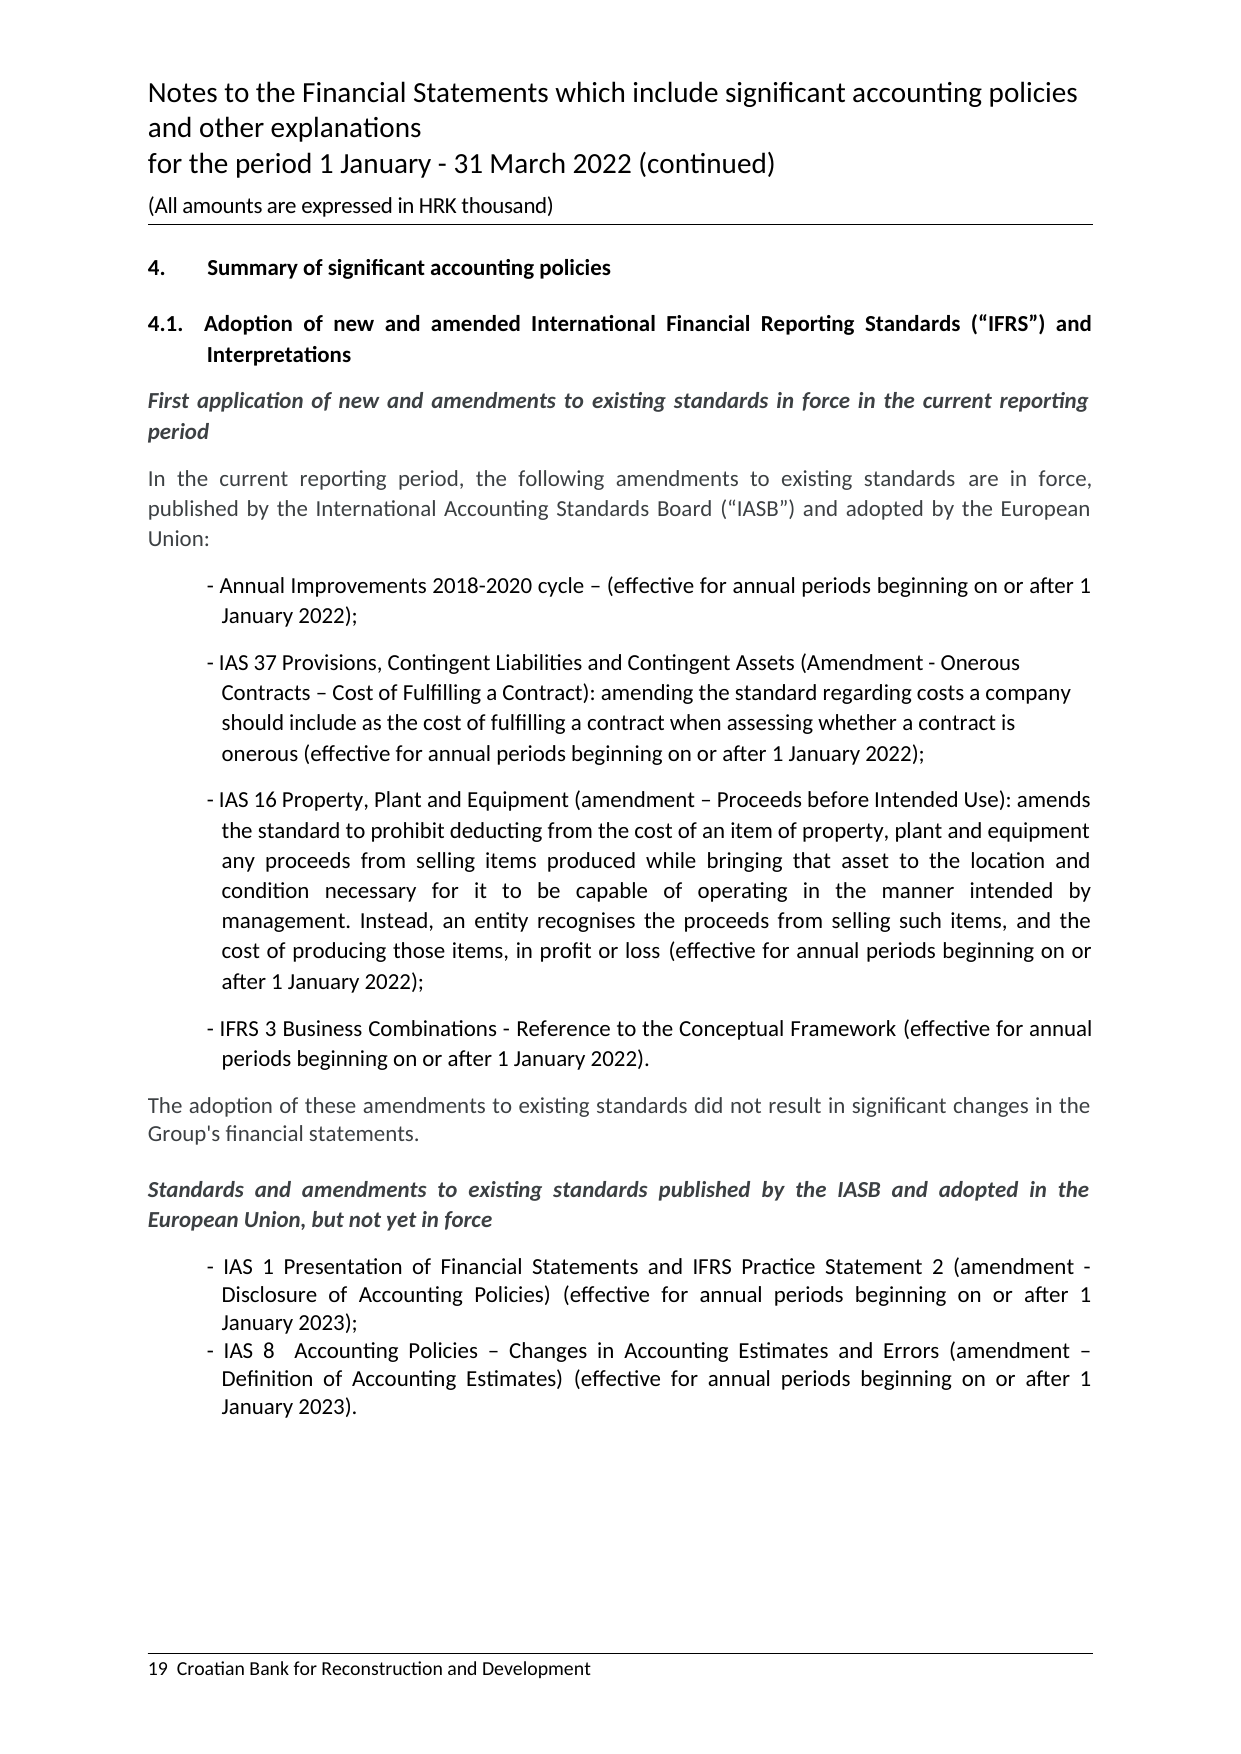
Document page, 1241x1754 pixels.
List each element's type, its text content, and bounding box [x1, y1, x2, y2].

list Summary of significant accounting policies [148, 253, 1093, 281]
text - IFRS 3 Business Combinations - Reference to the Conceptual Framework (effective for annual periods beginning on or after 1 January 2022). [207, 1014, 1093, 1072]
text - IAS 8 Accounting Policies – Changes in Accounting Estimates and Errors (amendment – Definition of Accounting Estimates) (effective for annual periods beginning on or after 1 January 2023). [207, 1336, 1093, 1420]
text - Annual Improvements 2018-2020 cycle – (effective for annual periods beginning on or after 1 January 2022); [207, 571, 1093, 629]
text First application of new and amendments to existing standards in force in the current reporting period [148, 387, 1093, 445]
text Standards and amendments to existing standards published by the IASB and adopted in the European Union, but not yet in force [148, 1175, 1093, 1233]
text The adoption of these amendments to existing standards did not result in significant changes in the Group's financial statements. [148, 1091, 1093, 1147]
text In the current reporting period, the following amendments to existing standards are in force, published by the International Accounting Standards Board (“IASB”) and adopted by the European Union: [148, 464, 1093, 552]
text 4.1. Adoption of new and amended International Financial Reporting Standards (“IFRS”) and Interpretations [148, 309, 1093, 368]
text - IAS 1 Presentation of Financial Statements and IFRS Practice Statement 2 (amendment - Disclosure of Accounting Policies) (effective for annual periods beginning on or after 1 January 2023); [207, 1252, 1093, 1336]
text - IAS 37 Provisions, Contingent Liabilities and Contingent Assets (Amendment - Onerous Contracts – Cost of Fulfilling a Contract): amending the standard regarding costs a company should include as the cost of fulfilling a contract when assessing whether a contract is onerous (effective for annual periods beginning on or after 1 January 2022); [207, 648, 1093, 767]
text - IAS 16 Property, Plant and Equipment (amendment – Proceeds before Intended Use): amends the standard to prohibit deducting from the cost of an item of property, plant and equipment any proceeds from selling items produced while bringing that asset to the location and condition necessary for it to be capable of operating in the manner intended by management. Instead, an entity recognises the proceeds from selling such items, and the cost of producing those items, in profit or loss (effective for annual periods beginning on or after 1 January 2022); [207, 786, 1093, 995]
